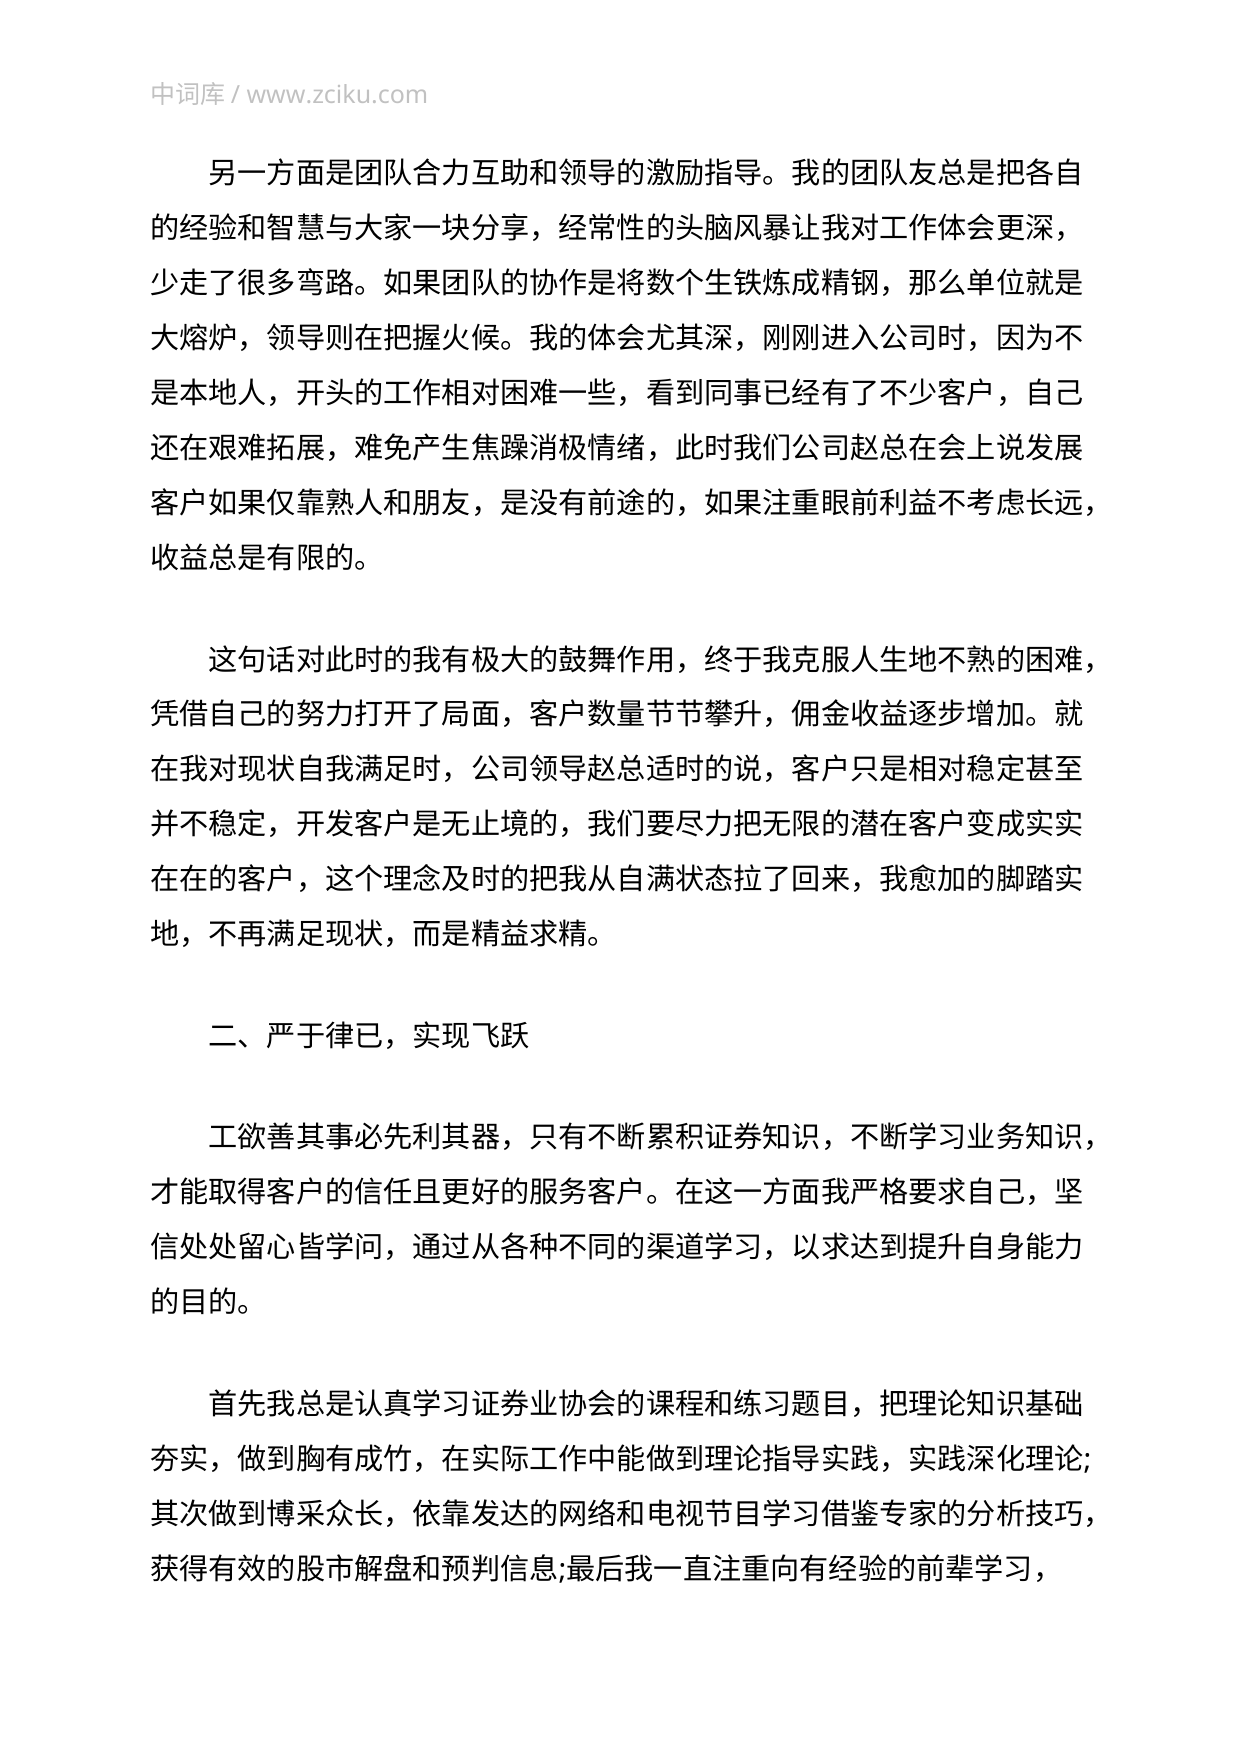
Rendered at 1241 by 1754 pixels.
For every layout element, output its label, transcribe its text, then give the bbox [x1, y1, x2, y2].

text 另一方面是团队合力互助和领导的激励指导。我的团队友总是把各自的经验和智慧与大家一块分享，经常性的头脑风暴让我对工作体会更深，少走了很多弯路。如果团队的协作是将数个生铁炼成精钢，那么单位就是大熔炉，领导则在把握火候。我的体会尤其深，刚刚进入公司时，因为不是本地人，开头的工作相对困难一些，看到同事已经有了不少客户，自己还在艰难拓展，难免产生焦躁消极情绪，此时我们公司赵总在会上说发展客户如果仅靠熟人和朋友，是没有前途的，如果注重眼前利益不考虑长远，收益总是有限的。 [150, 150, 1090, 577]
text 二、严于律已，实现飞跃 [150, 1012, 1090, 1054]
text 这句话对此时的我有极大的鼓舞作用，终于我克服人生地不熟的困难，凭借自己的努力打开了局面，客户数量节节攀升，佣金收益逐步增加。就在我对现状自我满足时，公司领导赵总适时的说，客户只是相对稳定甚至并不稳定，开发客户是无止境的，我们要尽力把无限的潜在客户变成实实在在的客户，这个理念及时的把我从自满状态拉了回来，我愈加的脚踏实地，不再满足现状，而是精益求精。 [150, 636, 1090, 953]
text 工欲善其事必先利其器，只有不断累积证券知识，不断学习业务知识，才能取得客户的信任且更好的服务客户。在这一方面我严格要求自己，坚信处处留心皆学问，通过从各种不同的渠道学习，以求达到提升自身能力的目的。 [150, 1114, 1090, 1321]
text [150, 1381, 1090, 1588]
